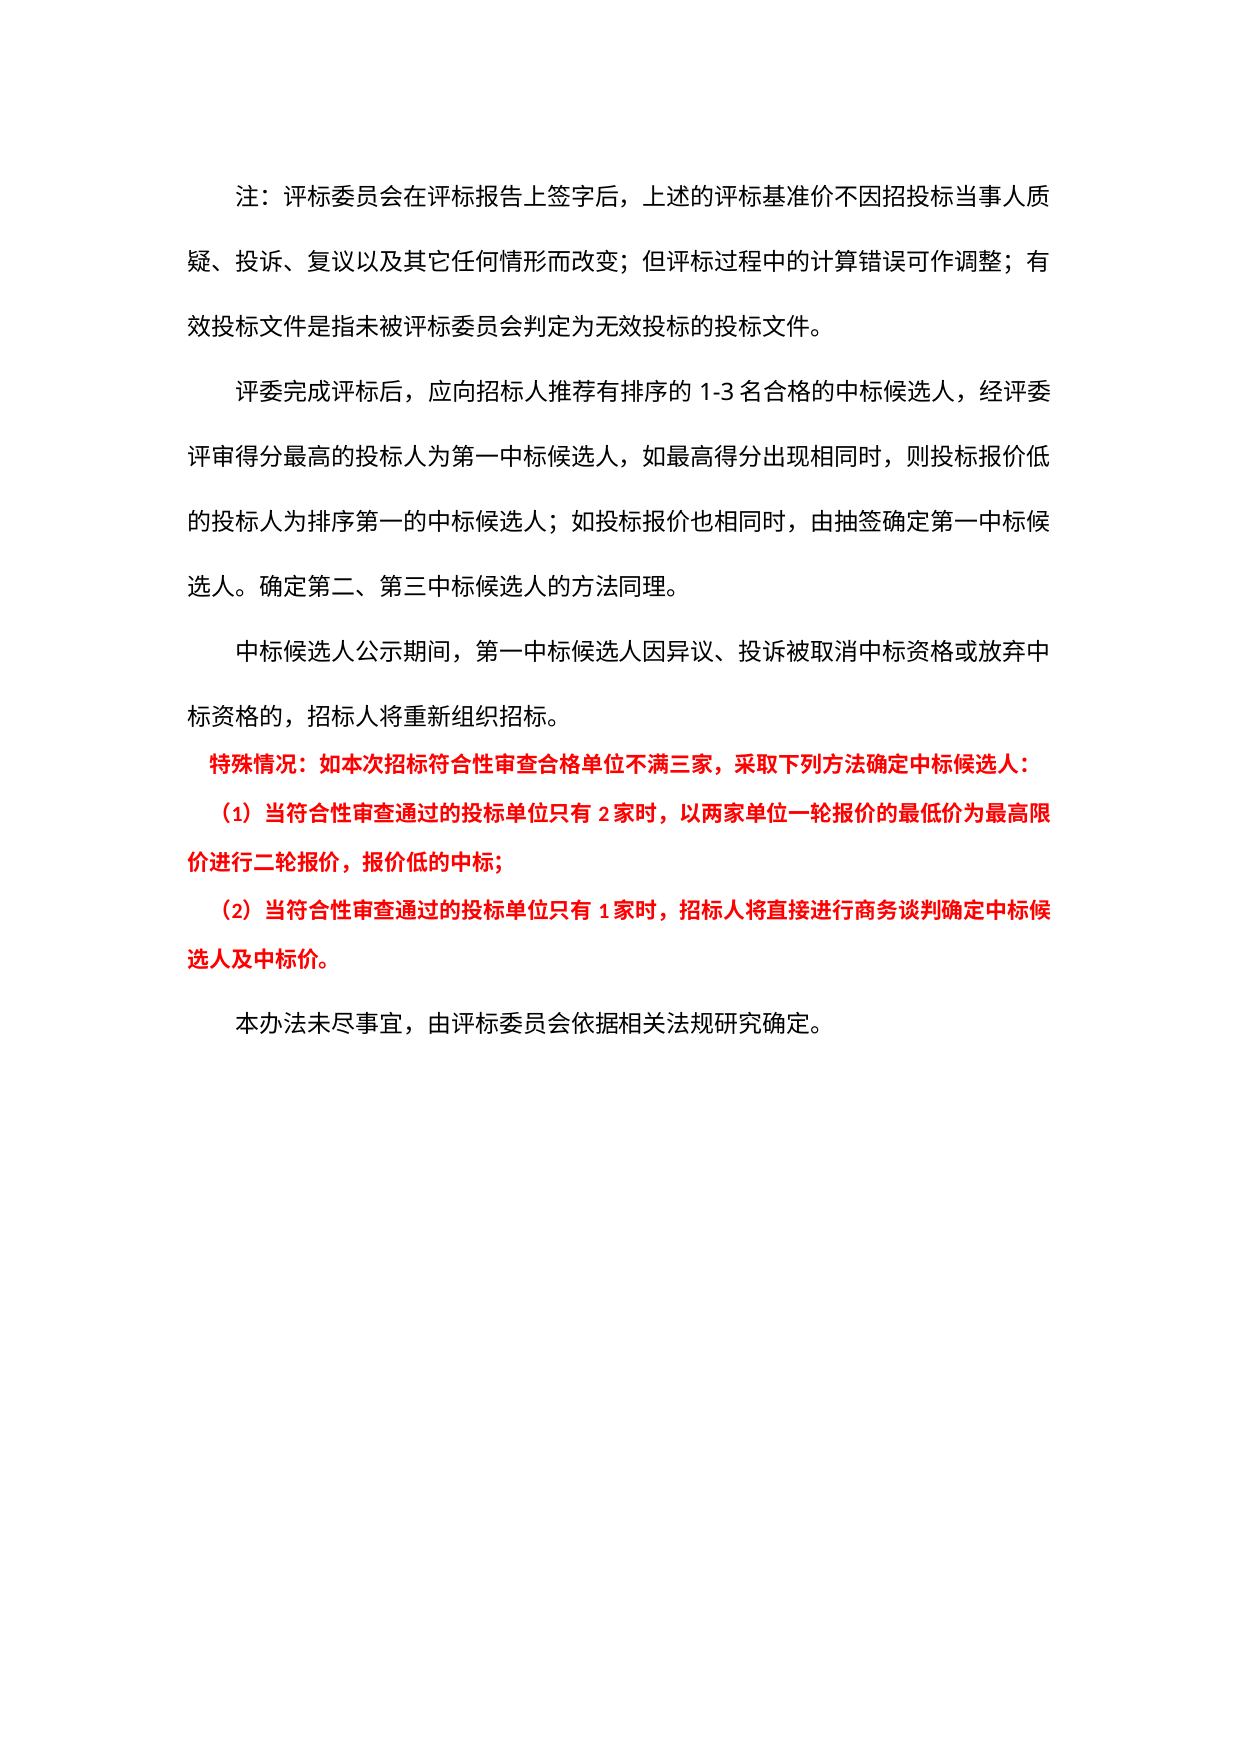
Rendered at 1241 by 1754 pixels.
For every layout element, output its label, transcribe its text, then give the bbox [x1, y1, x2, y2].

text 特殊情况：如本次招标符合性审查合格单位不满三家，采取下列方法确定中标候选人： [187, 747, 1053, 779]
text 评委完成评标后，应向招标人推荐有排序的1-3名合格的中标候选人，经评委评审得分最高的投标人为第一中标候选人，如最高得分出现相同时，则投标报价低的投标人为排序第一的中标候选人；如投标报价也相同时，由抽签确定第一中标候选人。确定第二、第三中标候选人的方法同理。 [187, 357, 1053, 617]
text 注：评标委员会在评标报告上签字后，上述的评标基准价不因招投标当事人质疑、投诉、复议以及其它任何情形而改变；但评标过程中的计算错误可作调整；有效投标文件是指未被评标委员会判定为无效投标的投标文件。 [187, 162, 1053, 357]
text （2）当符合性审查通过的投标单位只有1家时，招标人将直接进行商务谈判确定中标候选人及中标价。 [187, 892, 1053, 974]
text （1）当符合性审查通过的投标单位只有2家时，以两家单位一轮报价的最低价为最高限价进行二轮报价，报价低的中标； [187, 795, 1053, 877]
text 中标候选人公示期间，第一中标候选人因异议、投诉被取消中标资格或放弃中标资格的，招标人将重新组织招标。 [187, 617, 1053, 747]
text 本办法未尽事宜，由评标委员会依据相关法规研究确定。 [187, 989, 1053, 1054]
